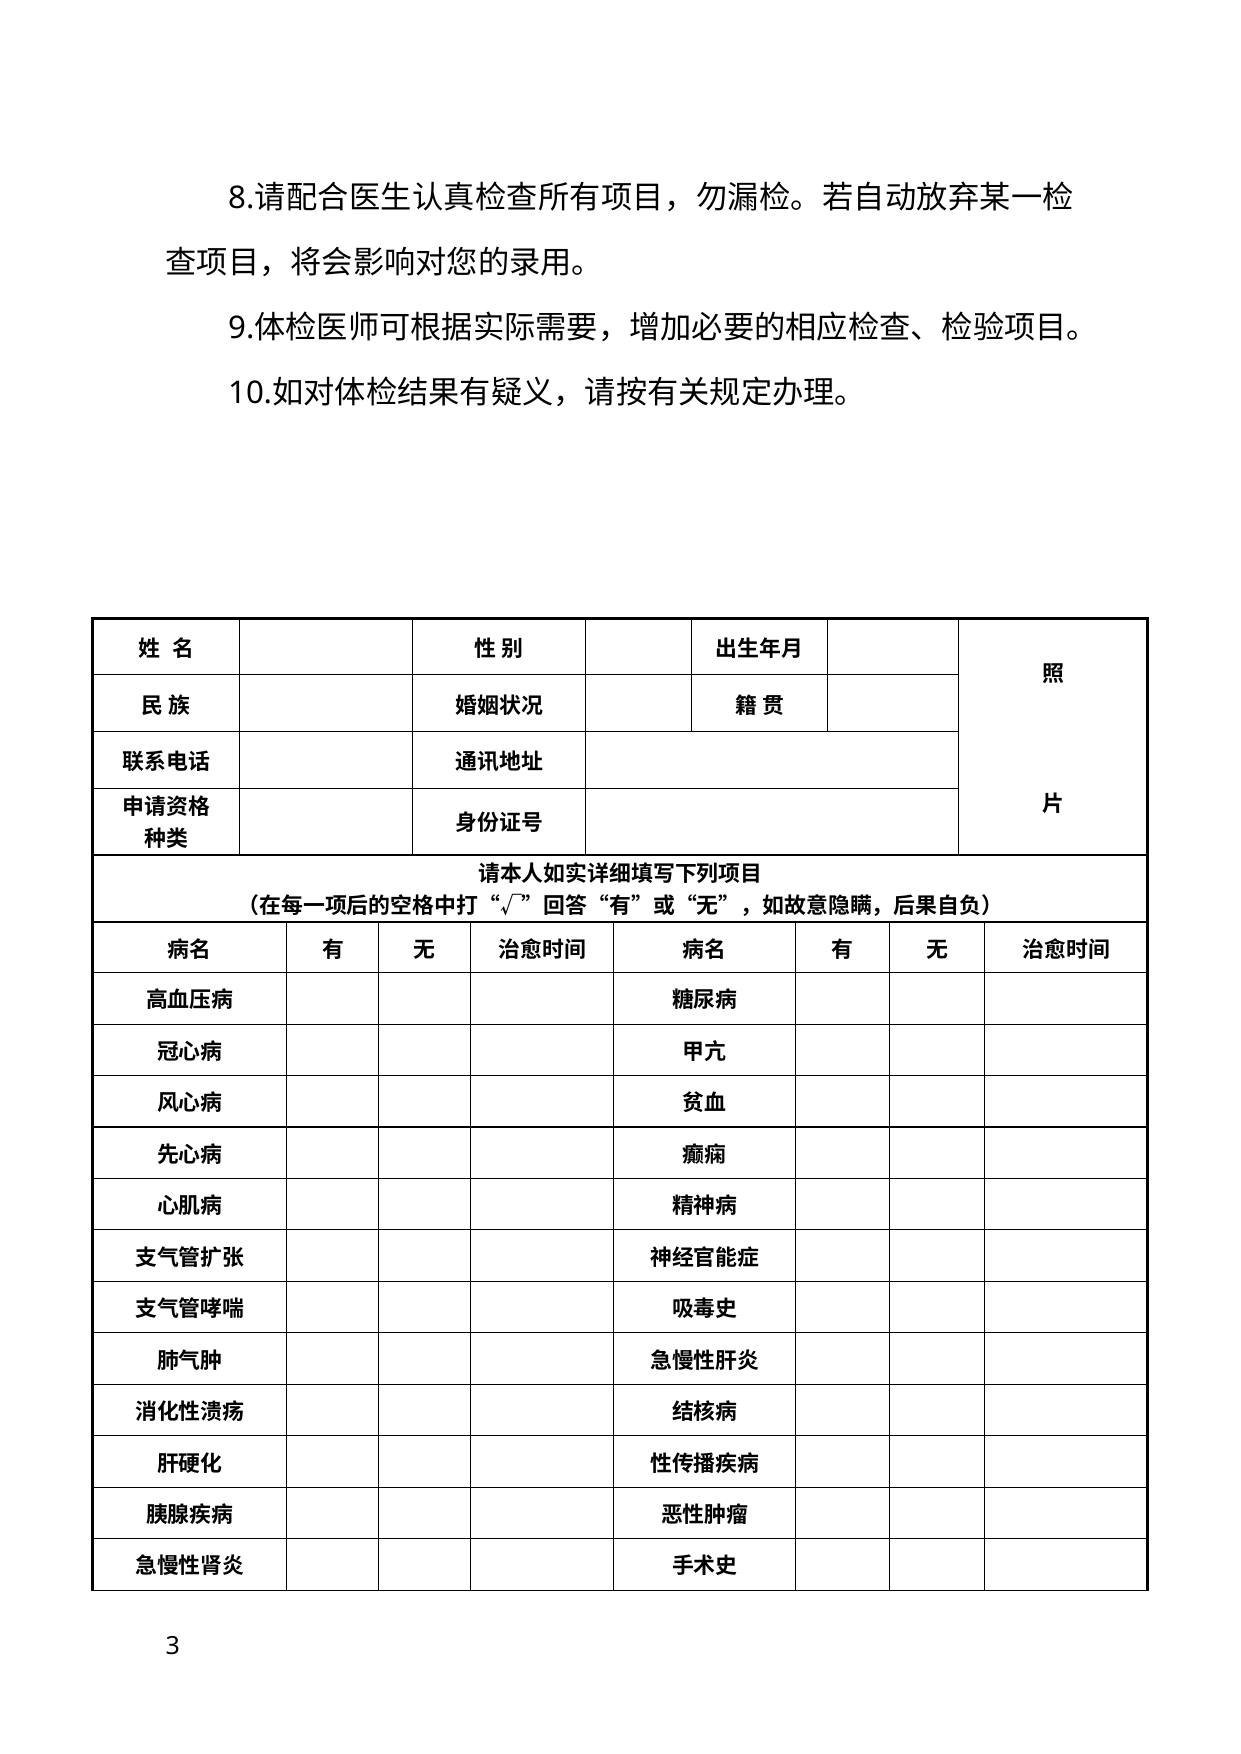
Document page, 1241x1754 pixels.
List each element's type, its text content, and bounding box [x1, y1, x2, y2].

table_cell 支气管哮喘 [94, 1282, 286, 1332]
table_cell 糖尿病 [614, 973, 795, 1023]
table_cell [890, 1230, 984, 1281]
table_cell [379, 1385, 470, 1435]
table_header 性 别 [413, 620, 585, 674]
table_header 照 片 [959, 620, 1146, 853]
text 8.请配合医生认真检查所有项目，勿漏检。若自动放弃某一检查项目，将会影响对您的录用。 [165, 162, 1075, 292]
table_cell [985, 1076, 1146, 1126]
text 10.如对体检结果有疑义，请按有关规定办理。 [165, 357, 1075, 422]
table_cell [985, 1025, 1146, 1075]
table_cell 先心病 [94, 1128, 286, 1178]
table_cell [586, 675, 691, 731]
table_cell 肺气肿 [94, 1333, 286, 1384]
table_cell 病名 [614, 923, 795, 972]
table_cell [890, 1488, 984, 1538]
table_cell [379, 1333, 470, 1384]
table_cell [240, 732, 412, 787]
table_cell [890, 1385, 984, 1435]
table_cell [471, 1385, 613, 1435]
table_cell [379, 1025, 470, 1075]
table_cell [471, 973, 613, 1023]
table_cell [471, 1436, 613, 1487]
table_cell 治愈时间 [471, 923, 613, 972]
table_cell [287, 1282, 378, 1332]
table_header 出生年月 [692, 620, 827, 674]
table_cell [471, 1333, 613, 1384]
table_cell [828, 675, 958, 731]
table_header [828, 620, 958, 674]
table_cell [796, 1230, 889, 1281]
table_cell 甲亢 [614, 1025, 795, 1075]
table_cell [379, 1539, 470, 1589]
table_cell 手术史 [614, 1539, 795, 1589]
table_cell [240, 789, 412, 853]
table_cell [586, 789, 958, 853]
table_cell [796, 1385, 889, 1435]
table_cell [287, 1025, 378, 1075]
table_cell [471, 1282, 613, 1332]
table_cell [379, 1179, 470, 1229]
table_cell 通讯地址 [413, 732, 585, 787]
table_cell 支气管扩张 [94, 1230, 286, 1281]
table_cell [985, 1539, 1146, 1589]
table_cell [985, 1230, 1146, 1281]
table_cell 癫痫 [614, 1128, 795, 1178]
table_cell 治愈时间 [985, 923, 1146, 972]
table_cell [287, 1076, 378, 1126]
table_cell [471, 1488, 613, 1538]
table_cell [890, 973, 984, 1023]
table_cell [287, 1333, 378, 1384]
table_cell [287, 1488, 378, 1538]
table_cell [287, 1385, 378, 1435]
table_cell 急慢性肾炎 [94, 1539, 286, 1589]
text 9.体检医师可根据实际需要，增加必要的相应检查、检验项目。 [165, 292, 1075, 357]
table_cell [985, 1179, 1146, 1229]
table_cell [379, 1076, 470, 1126]
table_cell [890, 1179, 984, 1229]
table_cell [287, 973, 378, 1023]
table_cell [471, 1539, 613, 1589]
table_cell [796, 1179, 889, 1229]
table_cell [379, 1230, 470, 1281]
table_cell [985, 1488, 1146, 1538]
table_cell 神经官能症 [614, 1230, 795, 1281]
table_cell [890, 1076, 984, 1126]
table_header [240, 620, 412, 674]
table_cell 胰腺疾病 [94, 1488, 286, 1538]
table_cell [796, 1025, 889, 1075]
table_cell [985, 1385, 1146, 1435]
table_cell [985, 1333, 1146, 1384]
table_cell 无 [890, 923, 984, 972]
table_cell [890, 1282, 984, 1332]
table_cell [796, 973, 889, 1023]
table_cell 吸毒史 [614, 1282, 795, 1332]
table_cell [796, 1282, 889, 1332]
table_cell [890, 1025, 984, 1075]
table_cell [379, 973, 470, 1023]
table_cell 民 族 [94, 675, 239, 731]
table_cell [379, 1436, 470, 1487]
table_cell 性传播疾病 [614, 1436, 795, 1487]
table_cell [890, 1333, 984, 1384]
table_cell [471, 1025, 613, 1075]
table_cell 冠心病 [94, 1025, 286, 1075]
table_cell [471, 1230, 613, 1281]
table_cell [471, 1076, 613, 1126]
table_cell [985, 973, 1146, 1023]
table_cell [796, 1436, 889, 1487]
table_header 姓名 [94, 620, 239, 674]
table_cell [586, 732, 958, 787]
table_header [586, 620, 691, 674]
table_cell 恶性肿瘤 [614, 1488, 795, 1538]
table_cell 贫血 [614, 1076, 795, 1126]
table_cell [985, 1436, 1146, 1487]
table_cell 高血压病 [94, 973, 286, 1023]
table_cell 心肌病 [94, 1179, 286, 1229]
table_cell [379, 1128, 470, 1178]
table_cell 结核病 [614, 1385, 795, 1435]
table_cell [287, 1179, 378, 1229]
table_cell [796, 1076, 889, 1126]
table_cell 申请资格 种类 [94, 789, 239, 853]
table_cell [796, 1488, 889, 1538]
table_cell [796, 1539, 889, 1589]
table_cell [985, 1128, 1146, 1178]
table_cell 无 [379, 923, 470, 972]
table_cell 病名 [94, 923, 286, 972]
table_cell [287, 1128, 378, 1178]
table_cell 消化性溃疡 [94, 1385, 286, 1435]
table_cell [890, 1436, 984, 1487]
table_cell [796, 1128, 889, 1178]
table_cell [890, 1539, 984, 1589]
table_cell [379, 1282, 470, 1332]
table_cell 精神病 [614, 1179, 795, 1229]
table_cell [985, 1282, 1146, 1332]
table_cell 急慢性肝炎 [614, 1333, 795, 1384]
table_cell [287, 1436, 378, 1487]
table_cell [240, 675, 412, 731]
table_cell 请本人如实详细填写下列项目 （在每一项后的空格中打“√”回答“有”或“无”，如故意隐瞒，后果自负） [94, 856, 1146, 921]
table_cell 身份证号 [413, 789, 585, 853]
table_cell [287, 1230, 378, 1281]
table_cell [379, 1488, 470, 1538]
table_cell [890, 1128, 984, 1178]
table_cell 风心病 [94, 1076, 286, 1126]
table_cell 婚姻状况 [413, 675, 585, 731]
table_cell [287, 1539, 378, 1589]
table_cell 籍 贯 [692, 675, 827, 731]
table_cell 联系电话 [94, 732, 239, 787]
table_cell 肝硬化 [94, 1436, 286, 1487]
table_cell [471, 1179, 613, 1229]
table_cell 有 [796, 923, 889, 972]
table_cell [471, 1128, 613, 1178]
table_cell 有 [287, 923, 378, 972]
table_cell [796, 1333, 889, 1384]
